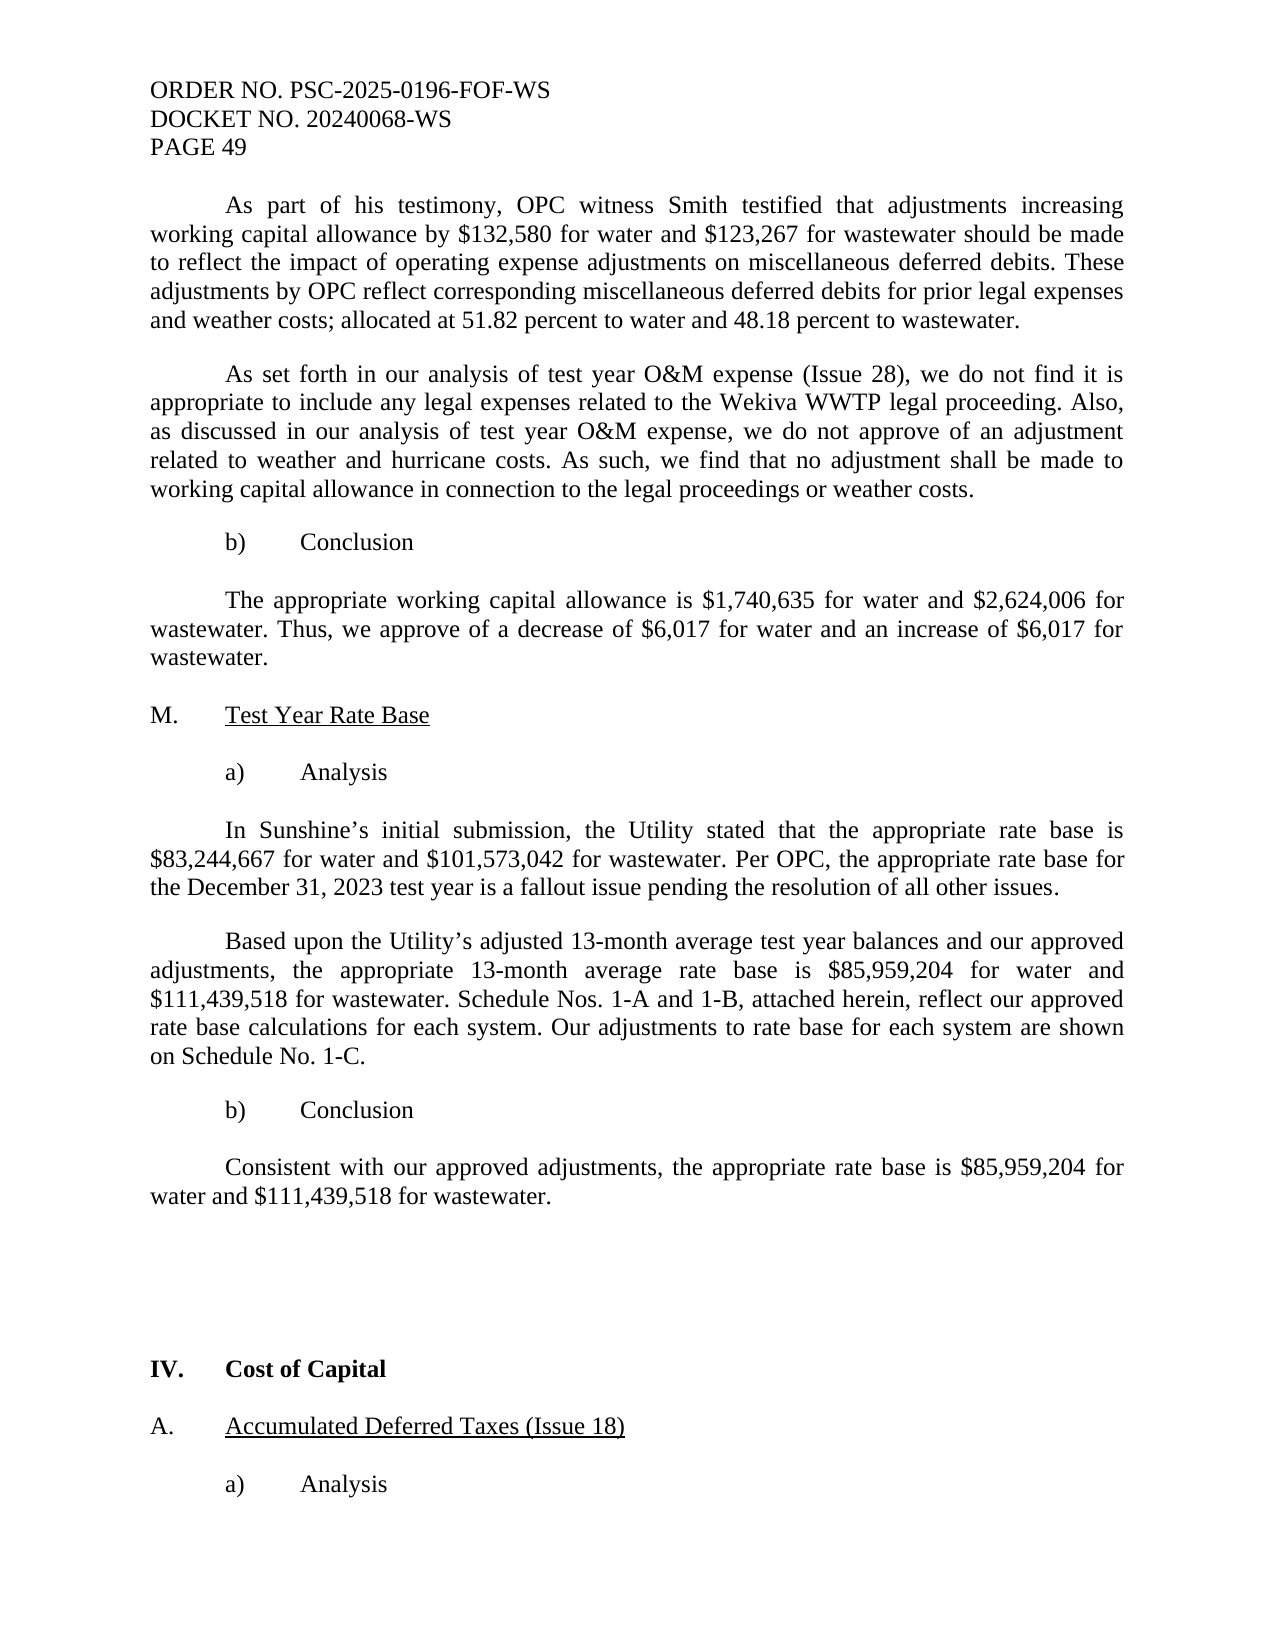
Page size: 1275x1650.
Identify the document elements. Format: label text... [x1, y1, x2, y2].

text In Sunshine’s initial submission, the Utility stated that the appropriate rate base is $83,244,667 for water and $101,573,042 for wastewater. Per OPC, the appropriate rate base for the December 31, 2023 test year is a fallout issue pending the resolution of all other issues. [150, 815, 1125, 901]
text Consistent with our approved adjustments, the appropriate rate base is $85,959,204 for water and $111,439,518 for wastewater. [150, 1152, 1125, 1210]
text The appropriate working capital allowance is $1,740,635 for water and $2,624,006 for wastewater. Thus, we approve of a decrease of $6,017 for water and an increase of $6,017 for wastewater. [150, 585, 1125, 671]
list Conclusion [225, 1095, 1125, 1124]
list Conclusion [225, 527, 1125, 556]
text As set forth in our analysis of test year O&M expense (Issue 28), we do not find it is appropriate to include any legal expenses related to the Wekiva WWTP legal proceeding. Also, as discussed in our analysis of test year O&M expense, we do not approve of an adjustment related to weather and hurricane costs. As such, we find that no adjustment shall be made to working capital allowance in connection to the legal proceedings or weather costs. [150, 359, 1125, 502]
list Accumulated Deferred Taxes (Issue 18) [150, 1411, 1125, 1440]
list Cost of Capital [150, 1354, 1125, 1382]
text Based upon the Utility’s adjusted 13-month average test year balances and our approved adjustments, the appropriate 13-month average rate base is $85,959,204 for water and $111,439,518 for wastewater. Schedule Nos. 1-A and 1-B, attached herein, reflect our approved rate base calculations for each system. Our adjustments to rate base for each system are shown on Schedule No. 1-C. [150, 926, 1125, 1070]
list Analysis [225, 757, 1125, 786]
list Analysis [225, 1469, 1125, 1497]
text As part of his testimony, OPC witness Smith testified that adjustments increasing working capital allowance by $132,580 for water and $123,267 for wastewater should be made to reflect the impact of operating expense adjustments on miscellaneous deferred debits. These adjustments by OPC reflect corresponding miscellaneous deferred debits for prior legal expenses and weather costs; allocated at 51.82 percent to water and 48.18 percent to wastewater. [150, 190, 1125, 334]
list Test Year Rate Base [150, 700, 1125, 729]
